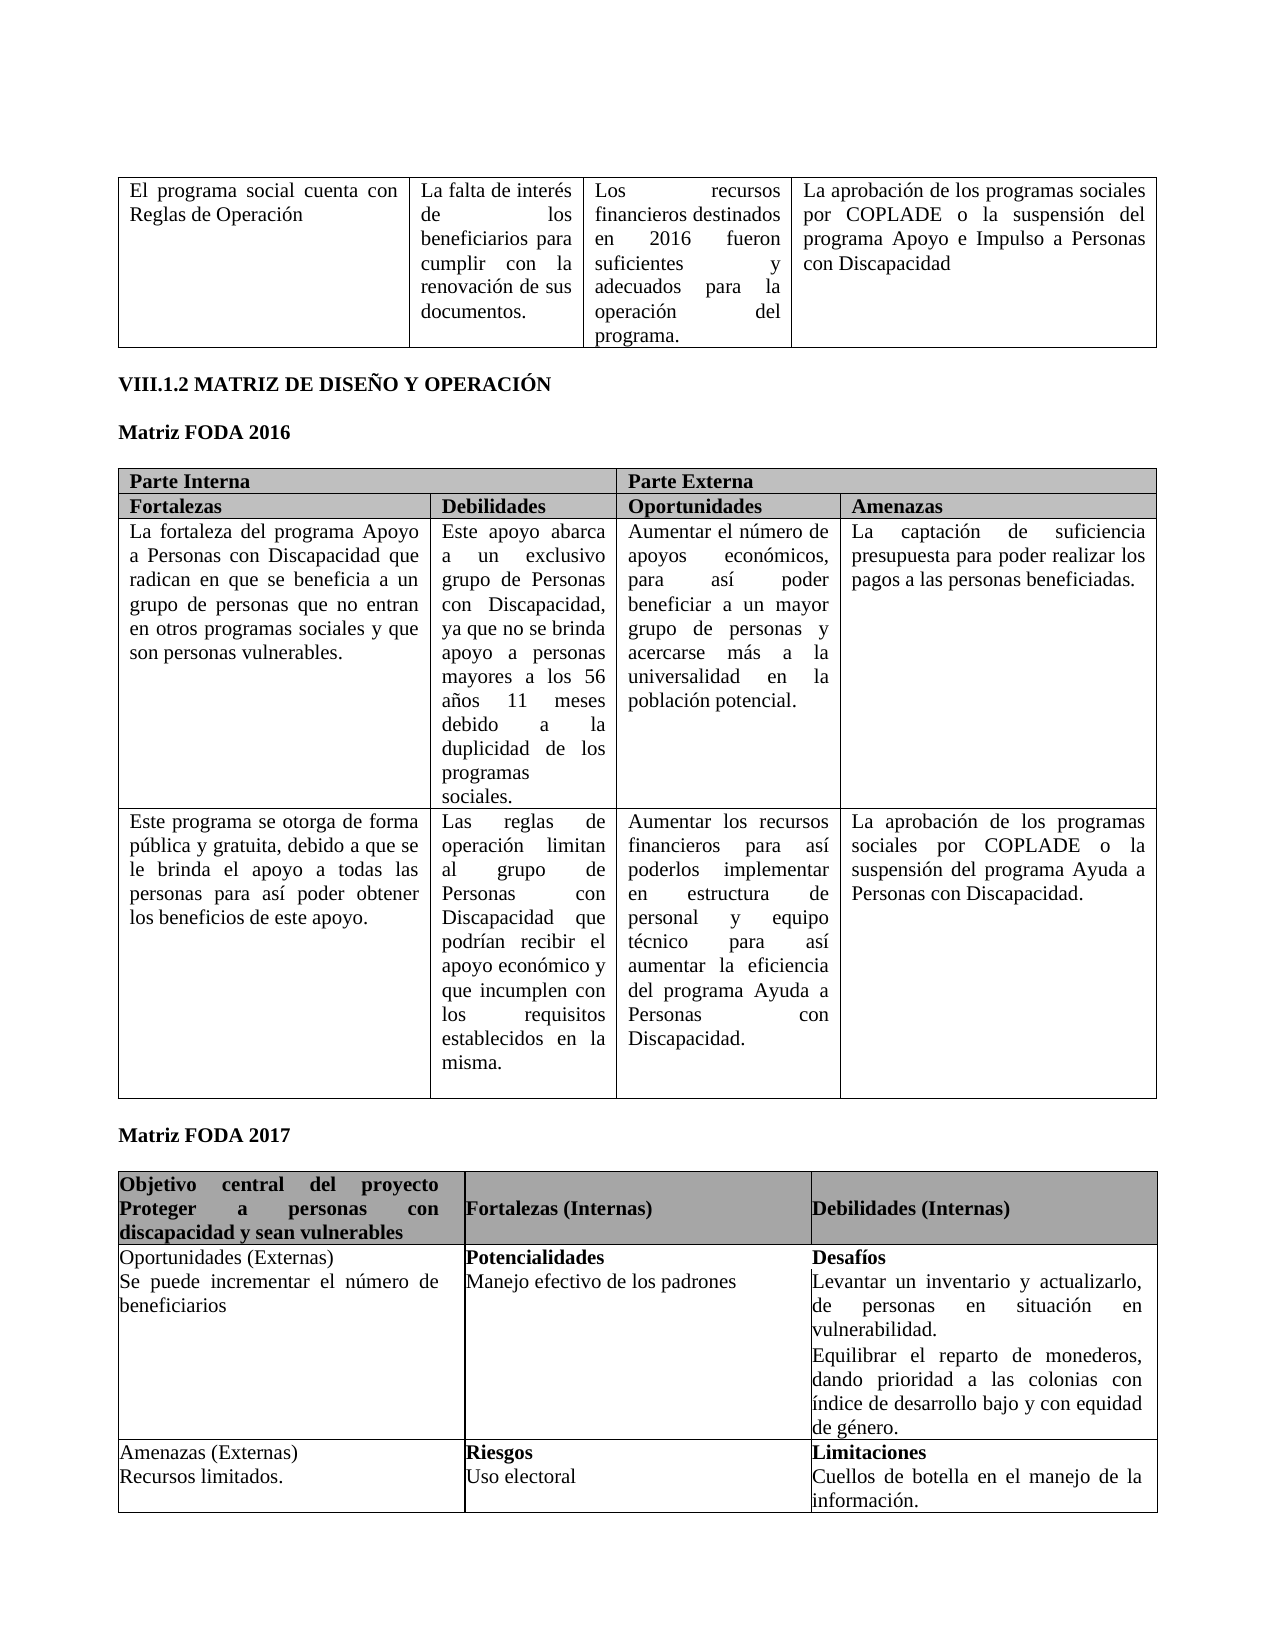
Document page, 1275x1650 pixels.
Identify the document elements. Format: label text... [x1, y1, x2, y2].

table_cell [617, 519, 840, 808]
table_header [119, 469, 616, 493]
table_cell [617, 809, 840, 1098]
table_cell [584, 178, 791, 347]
text VIII.1.2 MATRIZ DE DISEÑO Y OPERACIÓN [118, 372, 1157, 396]
text Matriz FODA 2016 [118, 420, 1157, 444]
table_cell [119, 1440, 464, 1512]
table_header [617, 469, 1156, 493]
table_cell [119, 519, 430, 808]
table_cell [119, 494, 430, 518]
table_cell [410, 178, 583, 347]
text Matriz FODA 2017 [118, 1123, 1157, 1147]
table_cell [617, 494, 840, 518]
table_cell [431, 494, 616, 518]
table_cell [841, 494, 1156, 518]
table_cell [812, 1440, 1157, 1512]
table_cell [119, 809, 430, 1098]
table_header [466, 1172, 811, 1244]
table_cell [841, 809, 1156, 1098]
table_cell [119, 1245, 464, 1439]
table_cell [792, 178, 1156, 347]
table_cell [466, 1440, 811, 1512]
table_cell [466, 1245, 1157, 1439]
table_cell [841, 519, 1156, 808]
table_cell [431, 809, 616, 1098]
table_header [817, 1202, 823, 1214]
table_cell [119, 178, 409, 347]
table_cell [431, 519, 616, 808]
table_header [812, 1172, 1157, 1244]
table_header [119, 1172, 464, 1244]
